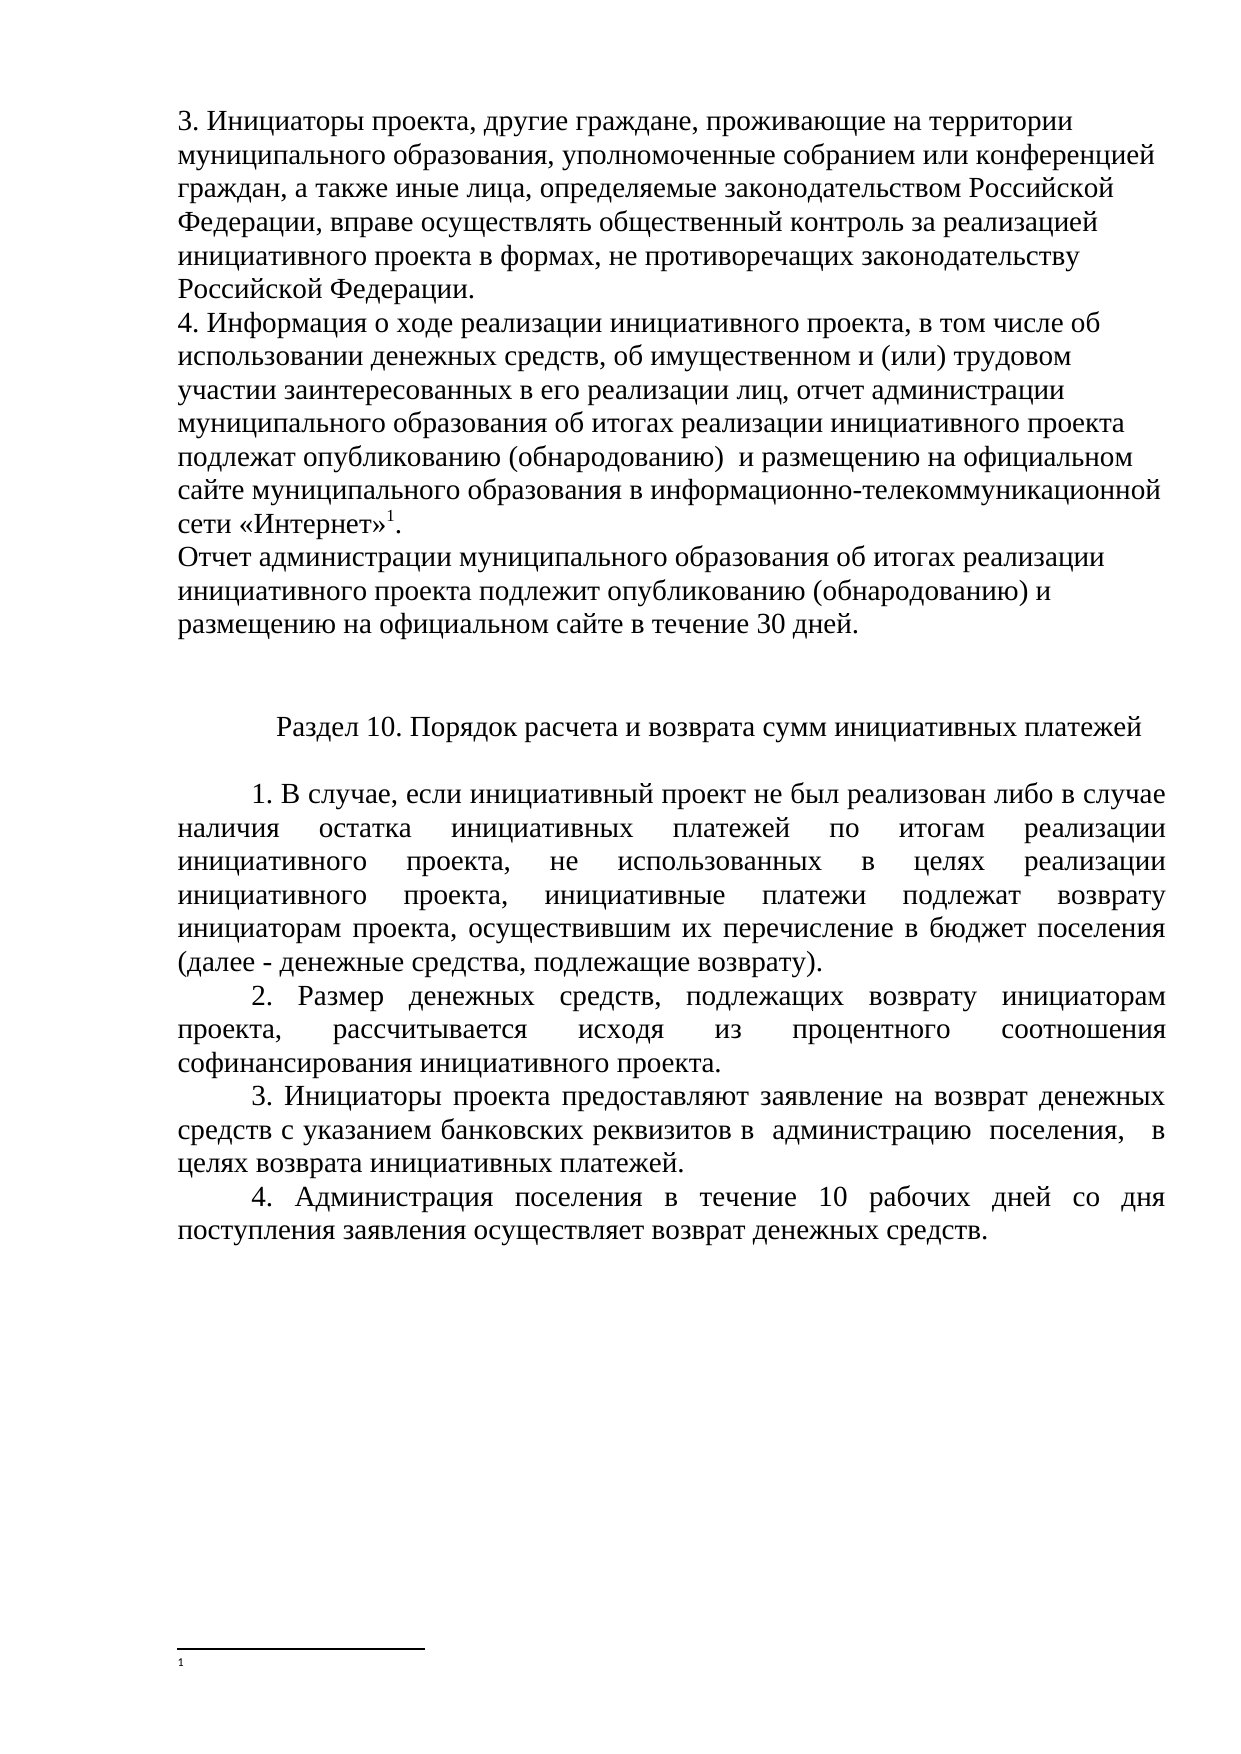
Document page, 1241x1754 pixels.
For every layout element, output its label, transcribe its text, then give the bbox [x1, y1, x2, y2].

text Отчет администрации муниципального образования об итогах реализации инициативного проекта подлежит опубликованию (обнародованию) и размещению на официальном сайте в течение 30 дней. [177, 539, 1167, 640]
text Раздел 10. Порядок расчета и возврата сумм инициативных платежей [177, 709, 1167, 743]
text 3. Инициаторы проекта, другие граждане, проживающие на территории муниципального образования, уполномоченные собранием или конференцией граждан, а также иные лица, определяемые законодательством Российской Федерации, вправе осуществлять общественный контроль за реализацией инициативного проекта в формах, не противоречащих законодательству Российской Федерации. [177, 103, 1167, 305]
text 4. Информация о ходе реализации инициативного проекта, в том числе об использовании денежных средств, об имущественном и (или) трудовом участии заинтересованных в его реализации лиц, отчет администрации муниципального образования об итогах реализации инициативного проекта подлежат опубликованию (обнародованию) и размещению на официальном сайте муниципального образования в информационно-телекоммуникационной сети «Интернет». [177, 305, 1167, 539]
text 1. В случае, если инициативный проект не был реализован либо в случае наличия остатка инициативных платежей по итогам реализации инициативного проекта, не использованных в целях реализации инициативного проекта, инициативные платежи подлежат возврату инициаторам проекта, осуществившим их перечисление в бюджет поселения (далее - денежные средства, подлежащие возврату). [177, 776, 1167, 978]
text 2. Размер денежных средств, подлежащих возврату инициаторам проекта, рассчитывается исходя из процентного соотношения софинансирования инициативного проекта. [177, 978, 1167, 1078]
text 3. Инициаторы проекта предоставляют заявление на возврат денежных средств с указанием банковских реквизитов в администрацию поселения, в целях возврата инициативных платежей. [177, 1078, 1167, 1179]
text 4. Администрация поселения в течение 10 рабочих дней со дня поступления заявления осуществляет возврат денежных средств. [177, 1179, 1167, 1246]
